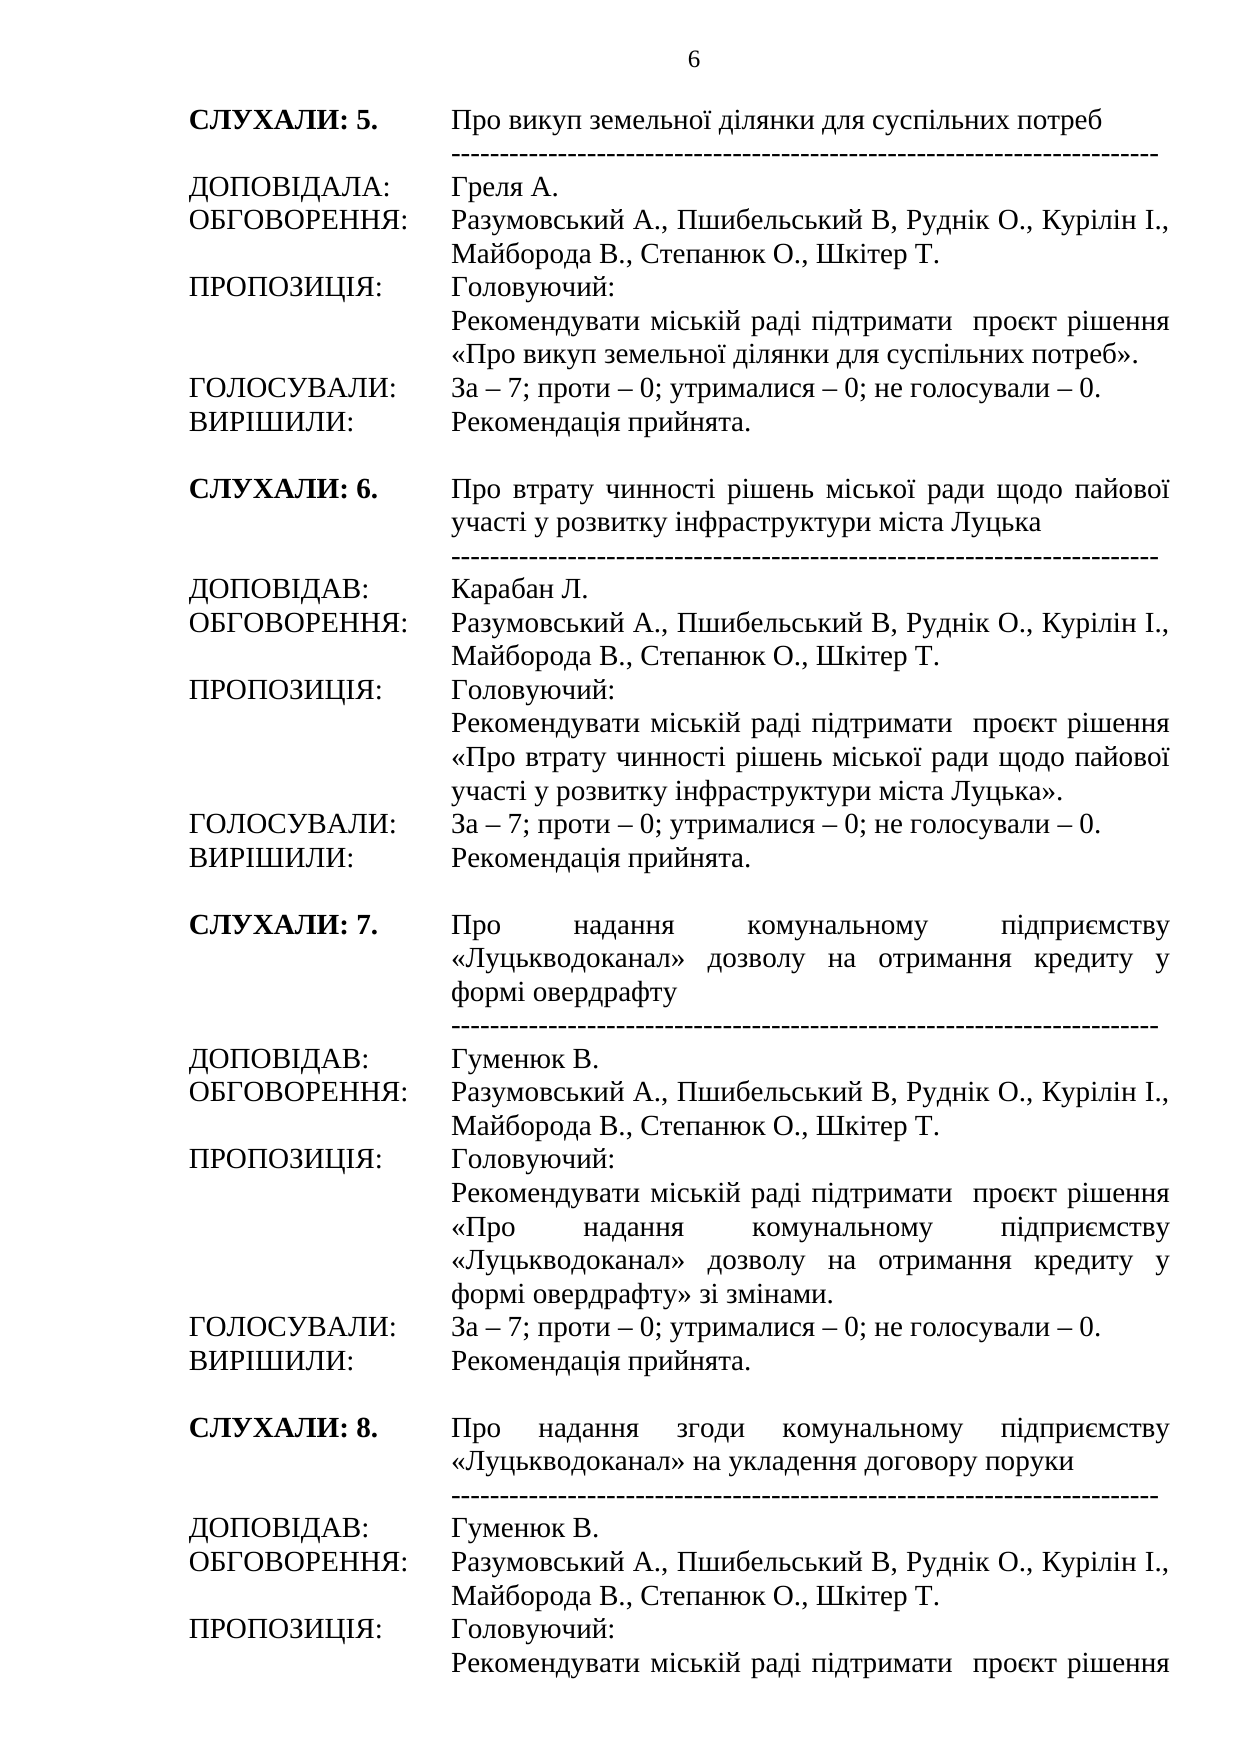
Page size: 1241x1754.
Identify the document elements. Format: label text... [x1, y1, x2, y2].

table_cell Про втрату чинності рішень міської ради щодо пайової участі у розвитку інфраструктури міста Луцька ------------------------------------------------------------------------- Карабан Л. Разумовський А., Пшибельський В, Руднік О., Курілін І., Майборода В., Степанюк О., Шкітер Т. Головуючий: Рекомендувати міській раді підтримати проєкт рішення «Про втрату чинності рішень міської ради щодо пайової участі у розвитку інфраструктури міста Луцька». За – 7; проти – 0; утрималися – 0; не голосували – 0. Рекомендація прийнята. [440, 471, 1181, 907]
table_cell Про викуп земельної ділянки для суспільних потреб ------------------------------------------------------------------------- Греля А. Разумовський А., Пшибельський В, Руднік О., Курілін І., Майборода В., Степанюк О., Шкітер Т. Головуючий: Рекомендувати міській раді підтримати проєкт рішення «Про викуп земельної ділянки для суспільних потреб». За – 7; проти – 0; утрималися – 0; не голосували – 0. Рекомендація прийнята. [440, 102, 1181, 471]
table_cell СЛУХАЛИ: 6. ДОПОВІДАВ: ОБГОВОРЕННЯ: ПРОПОЗИЦІЯ: ГОЛОСУВАЛИ: ВИРІШИЛИ: [177, 471, 439, 907]
table_cell СЛУХАЛИ: 5. ДОПОВІДАЛА: ОБГОВОРЕННЯ: ПРОПОЗИЦІЯ: ГОЛОСУВАЛИ: ВИРІШИЛИ: [177, 102, 439, 471]
table_cell СЛУХАЛИ: 7. ДОПОВІДАВ: ОБГОВОРЕННЯ: ПРОПОЗИЦІЯ: ГОЛОСУВАЛИ: ВИРІШИЛИ: [177, 907, 439, 1410]
table_cell Про надання комунальному підприємству «Луцькводоканал» дозволу на отримання кредиту у формі овердрафту ------------------------------------------------------------------------- Гуменюк В. Разумовський А., Пшибельський В, Руднік О., Курілін І., Майборода В., Степанюк О., Шкітер Т. Головуючий: Рекомендувати міській раді підтримати проєкт рішення «Про надання комунальному підприємству «Луцькводоканал» дозволу на отримання кредиту у формі овердрафту» зі змінами. За – 7; проти – 0; утрималися – 0; не голосували – 0. Рекомендація прийнята. [440, 907, 1181, 1410]
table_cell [177, 1410, 439, 1678]
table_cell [440, 1410, 1181, 1678]
